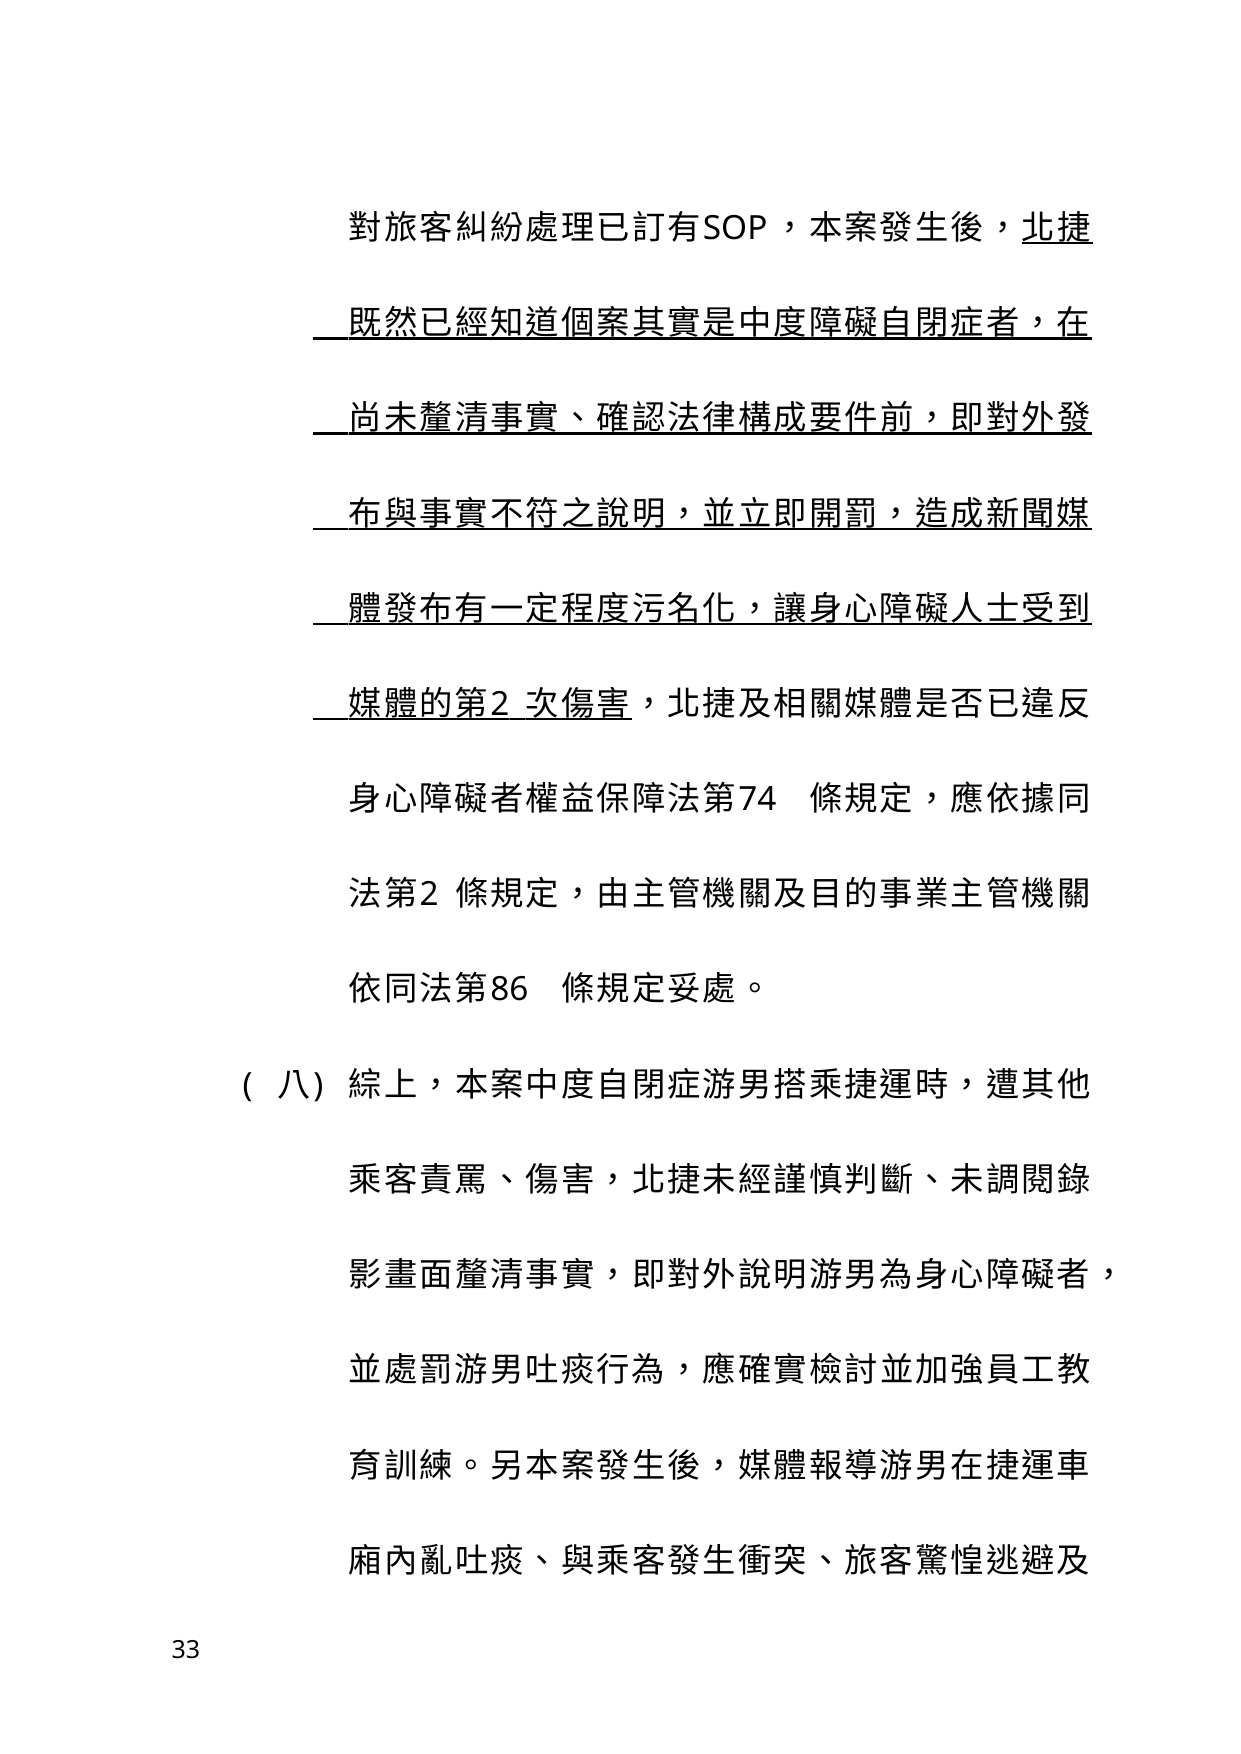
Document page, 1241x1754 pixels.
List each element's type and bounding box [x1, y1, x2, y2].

subtitle [242, 1034, 1092, 1605]
subtitle [242, 177, 1092, 1034]
